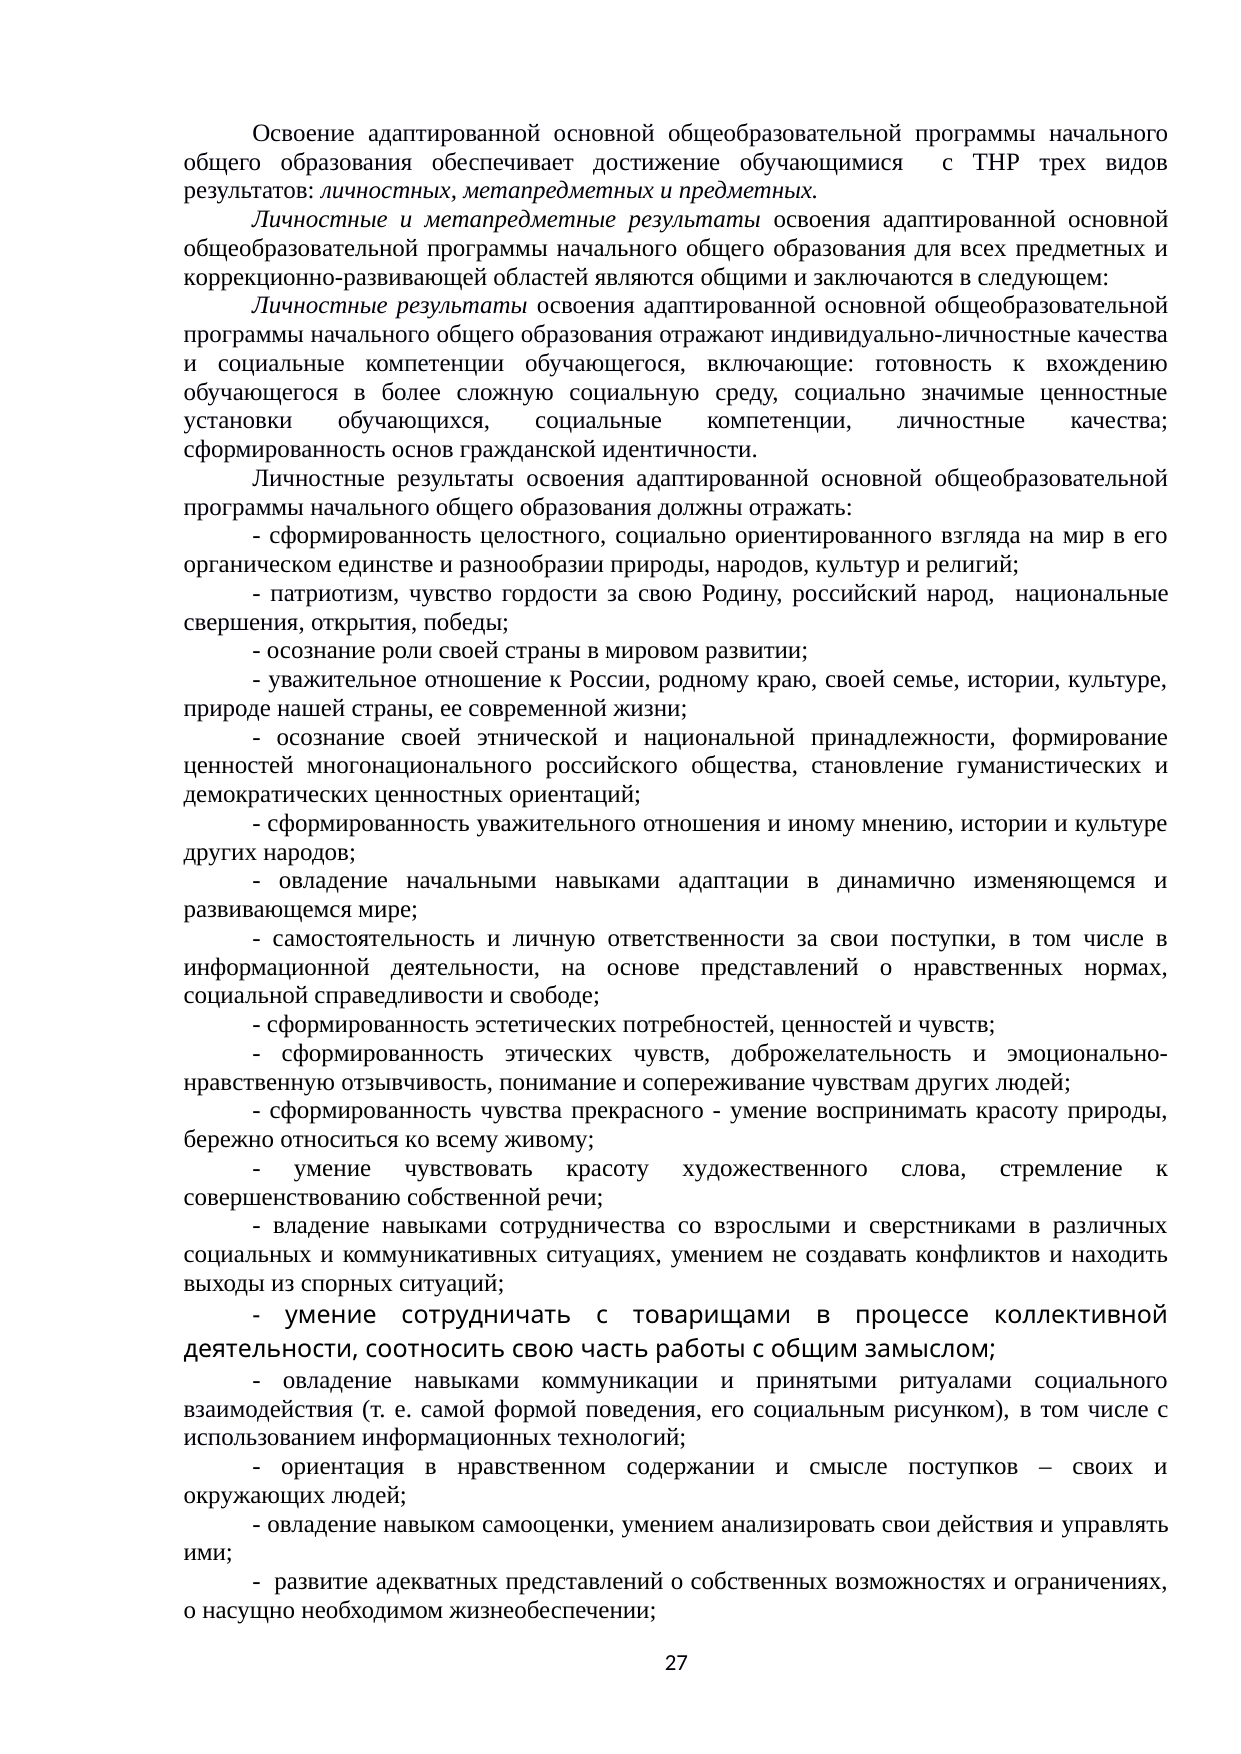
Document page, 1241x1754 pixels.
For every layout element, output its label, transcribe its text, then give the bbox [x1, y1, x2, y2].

text - сформированность этических чувств, доброжелательность и эмоционально-нравственную отзывчивость, понимание и сопереживание чувствам других людей; [183, 1038, 1169, 1096]
text Личностные и метапредметные результаты освоения адаптированной основной общеобразовательной программы начального общего образования для всех предметных и коррекционно-развивающей областей являются общими и заключаются в следующем: [183, 204, 1169, 291]
text - овладение начальными навыками адаптации в динамично изменяющемся и развивающемся мире; [183, 866, 1169, 923]
text - сформированность чувства прекрасного - умение воспринимать красоту природы, бережно относиться ко всему живому; [183, 1096, 1169, 1153]
text - овладение навыками коммуникации и принятыми ритуалами социального взаимодействия (т. е. самой формой поведения, его социальным рисунком), в том числе с использованием информационных технологий; [183, 1365, 1169, 1451]
text - сформированность уважительного отношения и иному мнению, истории и культуре других народов; [183, 808, 1169, 866]
text - патриотизм, чувство гордости за свою Родину, российский народ, национальные свершения, открытия, победы; [183, 578, 1169, 636]
text - сформированность целостного, социально ориентированного взгляда на мир в его органическом единстве и разнообразии природы, народов, культур и религий; [183, 521, 1169, 578]
text - самостоятельность и личную ответственности за свои поступки, в том числе в информационной деятельности, на основе представлений о нравственных нормах, социальной справедливости и свободе; [183, 923, 1169, 1009]
text - осознание своей этнической и национальной принадлежности, формирование ценностей многонационального российского общества, становление гуманистических и демократических ценностных ориентаций; [183, 722, 1169, 808]
text Освоение адаптированной основной общеобразовательной программы начального общего образования обеспечивает достижение обучающимися с ТНР трех видов результатов: личностных, метапредметных и предметных. [183, 118, 1169, 204]
text Личностные результаты освоения адаптированной основной общеобразовательной программы начального общего образования должны отражать: [183, 463, 1169, 521]
text Личностные результаты освоения адаптированной основной общеобразовательной программы начального общего образования отражают индивидуально-личностные качества и социальные компетенции обучающегося, включающие: готовность к вхождению обучающегося в более сложную социальную среду, социально значимые ценностные установки обучающихся, социальные компетенции, личностные качества; сформированность основ гражданской идентичности. [183, 291, 1169, 463]
text - умение сотрудничать с товарищами в процессе коллективной деятельности, соотносить свою часть работы с общим замыслом; [183, 1297, 1169, 1365]
text - ориентация в нравственном содержании и смысле поступков – своих и окружающих людей; [183, 1451, 1169, 1509]
text - сформированность эстетических потребностей, ценностей и чувств; [183, 1009, 1169, 1038]
text - умение чувствовать красоту художественного слова, стремление к совершенствованию собственной речи; [183, 1153, 1169, 1211]
text - овладение навыком самооценки, умением анализировать свои действия и управлять ими; [183, 1509, 1169, 1566]
text - осознание роли своей страны в мировом развитии; [183, 636, 1169, 664]
text - развитие адекватных представлений о собственных возможностях и ограничениях, о насущно необходимом жизнеобеспечении; [183, 1566, 1169, 1624]
text - владение навыками сотрудничества со взрослыми и сверстниками в различных социальных и коммуникативных ситуациях, умением не создавать конфликтов и находить выходы из спорных ситуаций; [183, 1211, 1169, 1297]
text - уважительное отношение к России, родному краю, своей семье, истории, культуре, природе нашей страны, ее современной жизни; [183, 664, 1169, 722]
